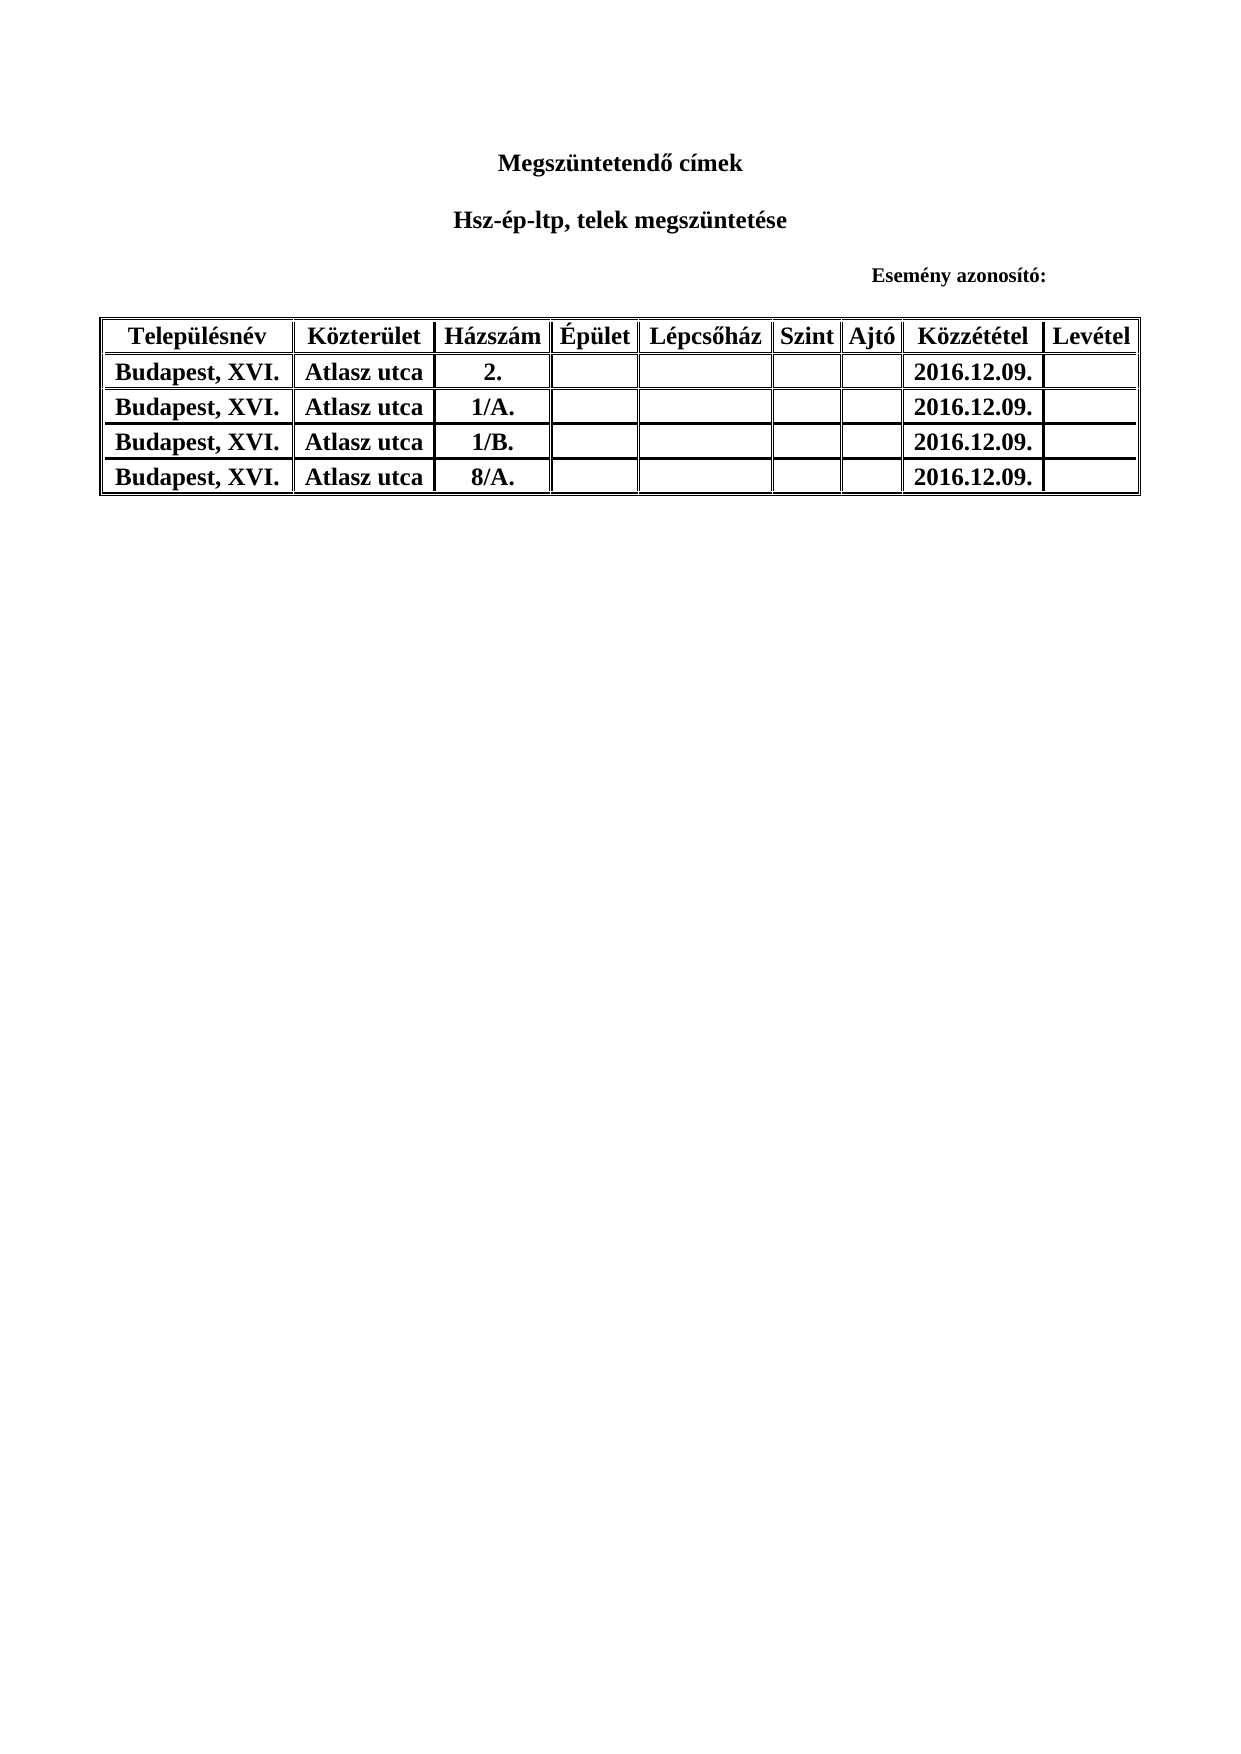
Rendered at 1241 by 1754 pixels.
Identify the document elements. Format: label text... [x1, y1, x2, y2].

table_header Szint [773, 320, 841, 352]
table_cell [774, 355, 840, 387]
table_header Levétel [1043, 320, 1138, 352]
table_cell [774, 425, 840, 457]
table_cell Atlasz utca [295, 355, 433, 387]
table_header Településnév [103, 320, 293, 352]
table_cell 2016.12.09. [904, 355, 1042, 387]
table_header Közterület [294, 320, 434, 352]
table_cell [843, 390, 901, 422]
table_cell Budapest, XVI. [101, 352, 293, 387]
table_cell Atlasz utca [295, 425, 433, 457]
table_cell 1/A. [436, 390, 549, 422]
table_cell 2016.12.09. [904, 425, 1042, 457]
table_cell [1043, 387, 1139, 422]
table_cell [553, 390, 637, 422]
table_cell [640, 425, 771, 457]
table_cell Budapest, XVI. [103, 422, 292, 457]
table_cell [640, 390, 771, 422]
table_header Közzététel [903, 320, 1043, 352]
table_cell 8/A. [434, 457, 551, 492]
table_cell Budapest, XVI. [101, 387, 293, 422]
table_cell [843, 425, 901, 457]
table_cell [1045, 422, 1138, 457]
table_cell 2016.12.09. [904, 390, 1042, 422]
table_cell [774, 390, 840, 422]
table_cell [1043, 457, 1138, 492]
table_cell 1/B. [436, 425, 549, 457]
table_cell [1043, 352, 1139, 387]
table_cell [639, 460, 772, 492]
table_cell Budapest, XVI. [103, 457, 293, 492]
table_cell 2. [436, 355, 549, 387]
text Megszüntetendő címek [148, 148, 1093, 176]
table_cell Atlasz utca [294, 460, 434, 492]
table_cell Atlasz utca [295, 390, 433, 422]
table_cell [553, 355, 637, 387]
table_cell [843, 355, 901, 387]
table_header Házszám [434, 318, 551, 352]
table_cell [640, 355, 771, 387]
table_header Ajtó [841, 320, 902, 352]
table_cell [841, 460, 902, 492]
text Esemény azonosító: [148, 263, 1093, 287]
table_cell [773, 460, 841, 492]
table_header Épület [551, 320, 639, 352]
table_cell 2016.12.09. [903, 460, 1043, 492]
table_header Lépcsőház [639, 320, 772, 352]
table_cell [553, 425, 637, 457]
text Hsz-ép-ltp, telek megszüntetése [148, 206, 1093, 234]
table_cell [551, 460, 639, 492]
